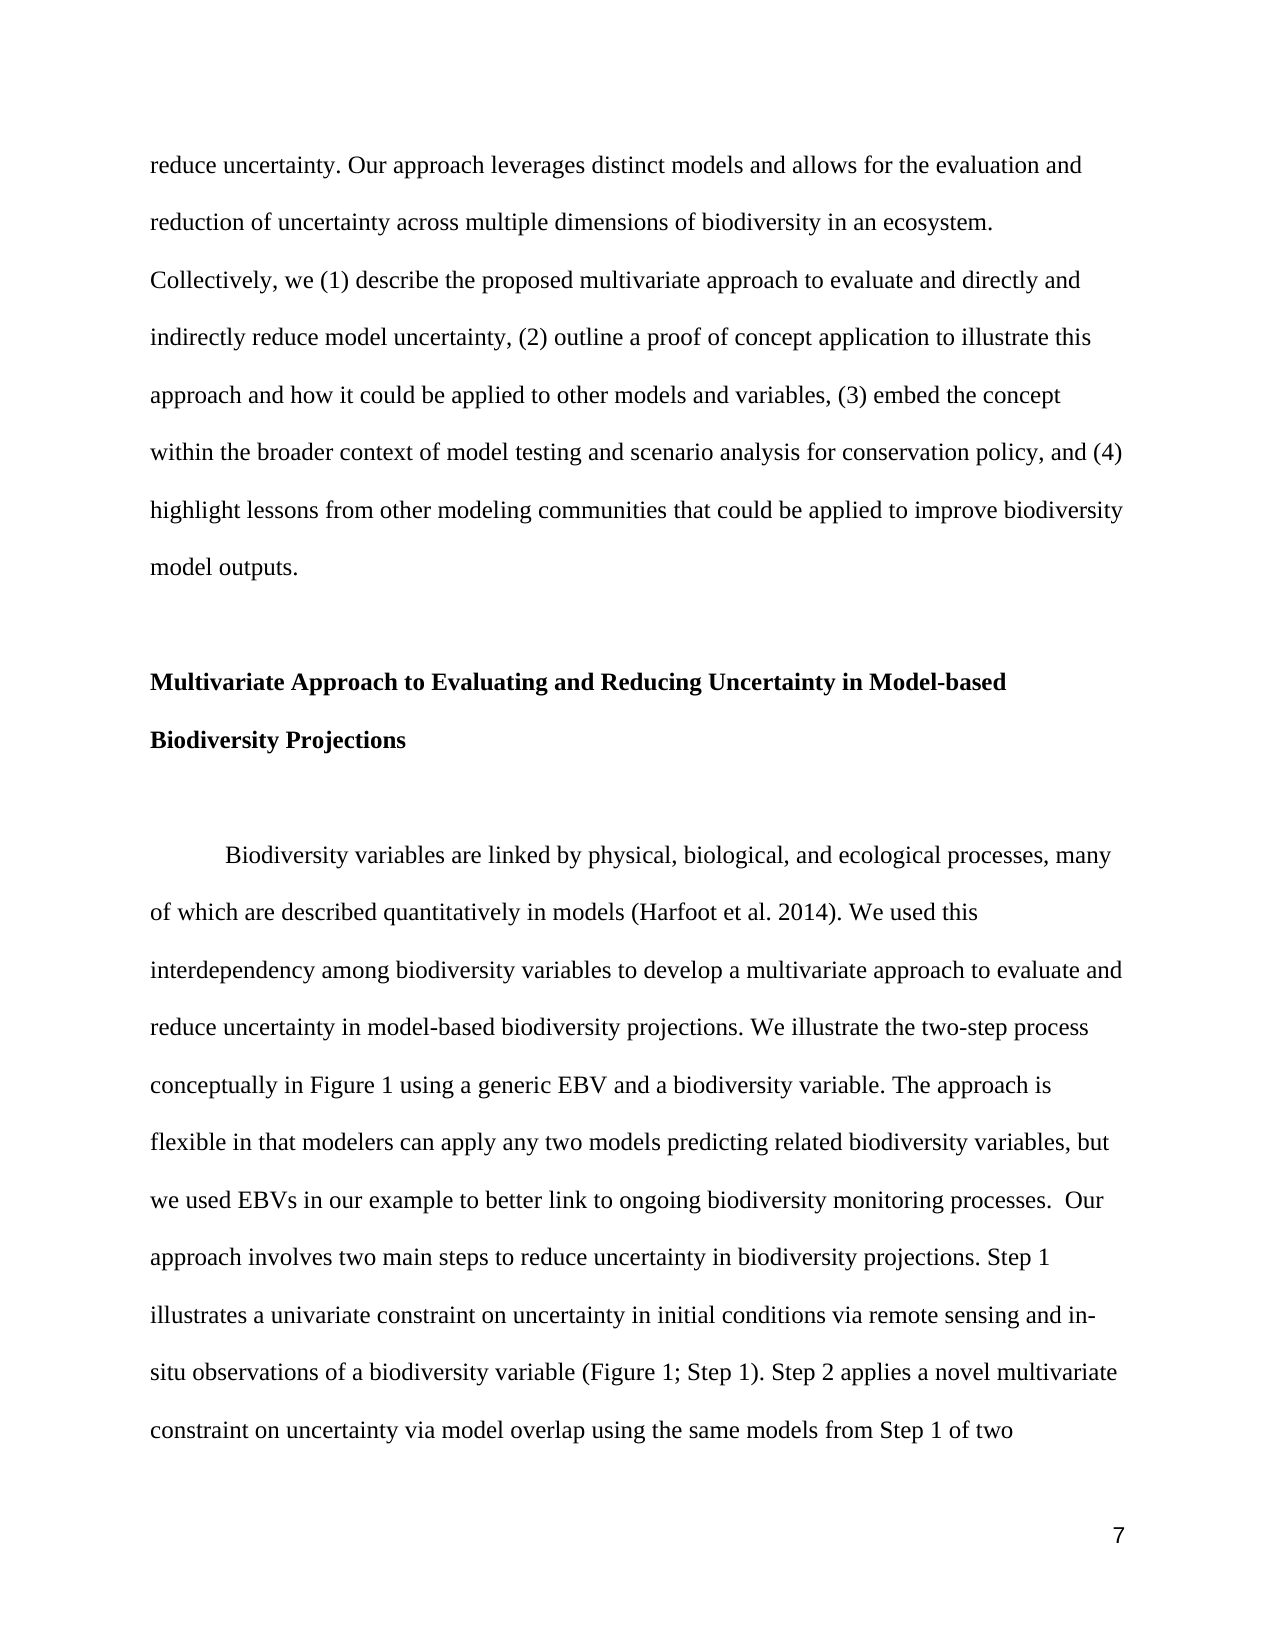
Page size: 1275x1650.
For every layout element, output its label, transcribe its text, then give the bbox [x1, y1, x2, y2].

text Multivariate Approach to Evaluating and Reducing Uncertainty in Model-based Biodiversity Projections [150, 667, 1125, 754]
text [150, 840, 1125, 1444]
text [150, 150, 1125, 581]
